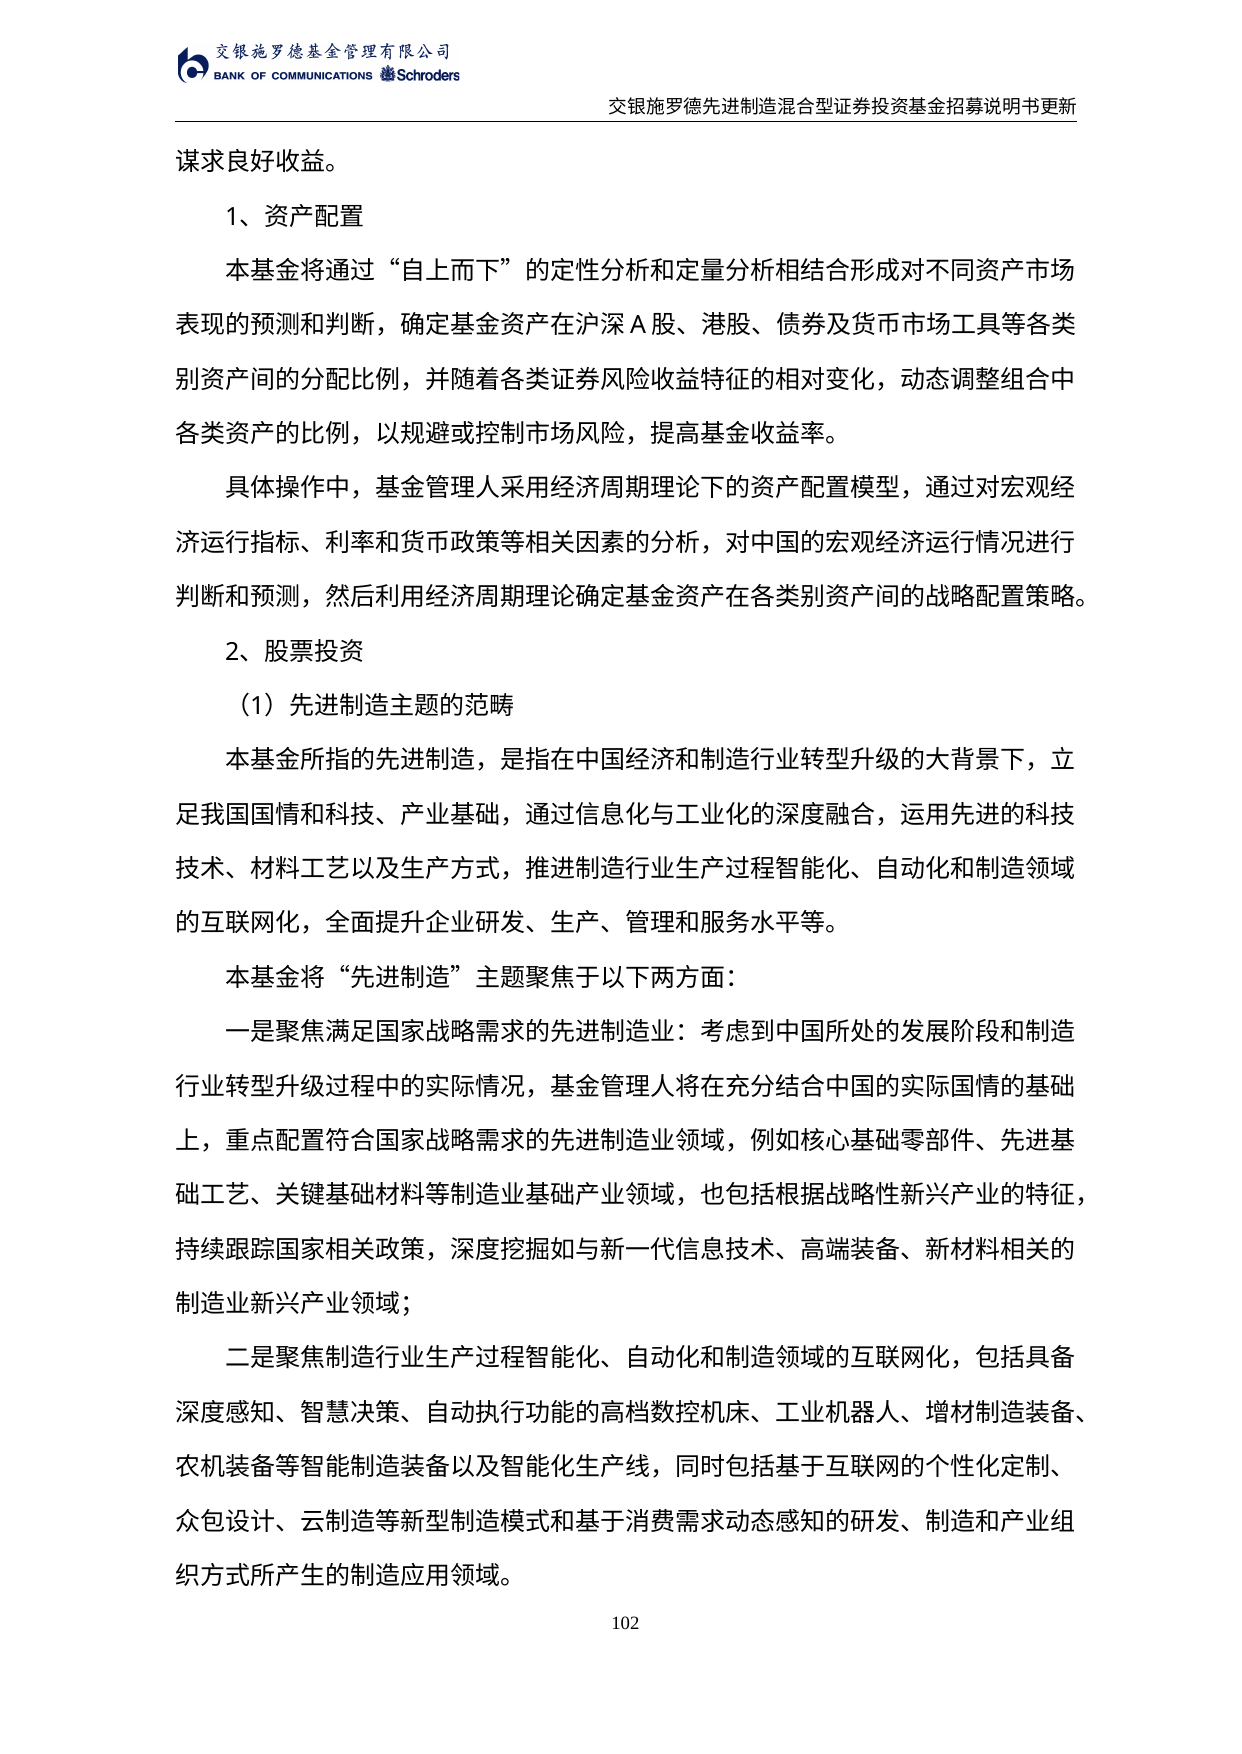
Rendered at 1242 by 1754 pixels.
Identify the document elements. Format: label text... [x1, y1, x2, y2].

text 本基金所指的先进制造，是指在中国经济和制造行业转型升级的大背景下，立足我国国情和科技、产业基础，通过信息化与工业化的深度融合，运用先进的科技技术、材料工艺以及生产方式，推进制造行业生产过程智能化、自动化和制造领域的互联网化，全面提升企业研发、生产、管理和服务水平等。 [175, 740, 1077, 939]
text 2、股票投资 [175, 631, 1077, 667]
text 本基金将“先进制造”主题聚焦于以下两方面： [175, 957, 1077, 993]
text 二是聚焦制造行业生产过程智能化、自动化和制造领域的互联网化，包括具备深度感知、智慧决策、自动执行功能的高档数控机床、工业机器人、增材制造装备、农机装备等智能制造装备以及智能化生产线，同时包括基于互联网的个性化定制、众包设计、云制造等新型制造模式和基于消费需求动态感知的研发、制造和产业组织方式所产生的制造应用领域。 [175, 1338, 1077, 1592]
text 具体操作中，基金管理人采用经济周期理论下的资产配置模型，通过对宏观经济运行指标、利率和货币政策等相关因素的分析，对中国的宏观经济运行情况进行判断和预测，然后利用经济周期理论确定基金资产在各类别资产间的战略配置策略。 [175, 468, 1077, 613]
text 本基金将通过“自上而下”的定性分析和定量分析相结合形成对不同资产市场表现的预测和判断，确定基金资产在沪深A股、港股、债券及货币市场工具等各类别资产间的分配比例，并随着各类证券风险收益特征的相对变化，动态调整组合中各类资产的比例，以规避或控制市场风险，提高基金收益率。 [175, 250, 1077, 450]
text （1）先进制造主题的范畴 [175, 685, 1077, 722]
text 一是聚焦满足国家战略需求的先进制造业：考虑到中国所处的发展阶段和制造行业转型升级过程中的实际情况，基金管理人将在充分结合中国的实际国情的基础上，重点配置符合国家战略需求的先进制造业领域，例如核心基础零部件、先进基础工艺、关键基础材料等制造业基础产业领域，也包括根据战略性新兴产业的特征，持续跟踪国家相关政策，深度挖掘如与新一代信息技术、高端装备、新材料相关的制造业新兴产业领域； [175, 1012, 1077, 1320]
picture [178, 43, 460, 83]
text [175, 142, 1077, 178]
text 1、资产配置 [175, 196, 1077, 232]
